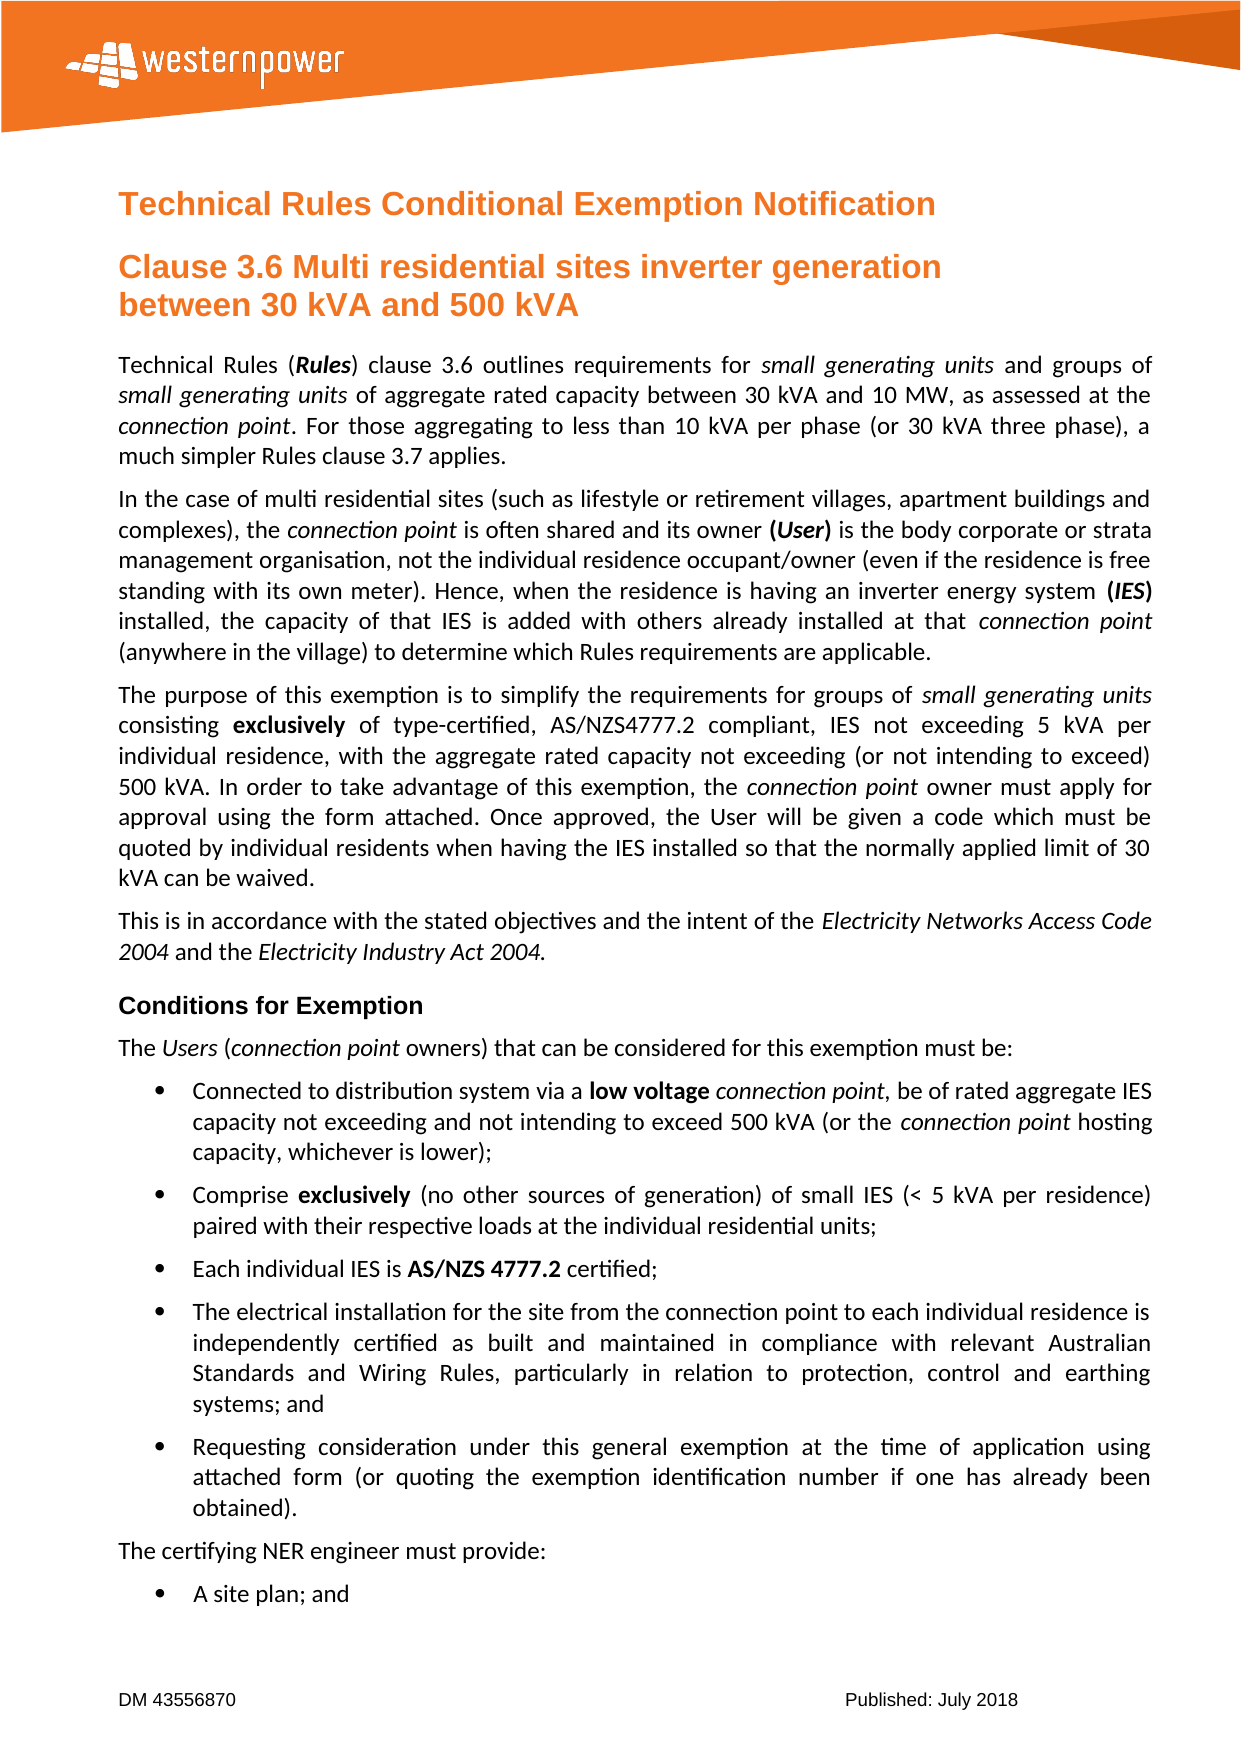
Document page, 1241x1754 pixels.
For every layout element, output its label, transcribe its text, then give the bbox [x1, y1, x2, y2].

picture [65, 42, 344, 89]
text Technical Rules (Rules) clause 3.6 outlines requirements for small generating units and groups of small generating units of aggregate rated capacity between 30 kVA and 10 MW, as assessed at the connection point. For those aggregating to less than 10 kVA per phase (or 30 kVA three phase), a much simpler Rules clause 3.7 applies. [118, 349, 1152, 471]
list Comprise exclusively (no other sources of generation) of small IES (< 5 kVA per residence) paired with their respective loads at the individual residential units; [155, 1179, 1152, 1241]
list Each individual IES is AS/NZS 4777.2 certified; [155, 1253, 1152, 1284]
list A site plan; and [156, 1578, 1152, 1608]
text The certifying NER engineer must provide: [118, 1535, 1152, 1565]
title Technical Rules Conditional Exemption Notification [118, 183, 1215, 222]
list The electrical installation for the site from the connection point to each individual residence is independently certified as built and maintained in compliance with relevant Australian Standards and Wiring Rules, particularly in relation to protection, control and earthing systems; and [155, 1296, 1152, 1418]
list Requesting consideration under this general exemption at the time of application using attached form (or quoting the exemption identification number if one has already been obtained). [155, 1431, 1152, 1522]
text In the case of multi residential sites (such as lifestyle or retirement villages, apartment buildings and complexes), the connection point is often shared and its owner (User) is the body corporate or strata management organisation, not the individual residence occupant/owner (even if the residence is free standing with its own meter). Hence, when the residence is having an inverter energy system (IES) installed, the capacity of that IES is added with others already installed at that connection point (anywhere in the village) to determine which Rules requirements are applicable. [118, 483, 1152, 667]
text The Users (connection point owners) that can be considered for this exemption must be: [118, 1032, 1152, 1063]
text This is in accordance with the stated objectives and the intent of the Electricity Networks Access Code 2004 and the Electricity Industry Act 2004. [118, 905, 1152, 966]
text The purpose of this exemption is to simplify the requirements for groups of small generating units consisting exclusively of type-certified, AS/NZS4777.2 compliant, IES not exceeding 5 kVA per individual residence, with the aggregate rated capacity not exceeding (or not intending to exceed) 500 kVA. In order to take advantage of this exemption, the connection point owner must apply for approval using the form attached. Once approved, the User will be given a code which must be quoted by individual residents when having the IES installed so that the normally applied limit of 30 kVA can be waived. [118, 679, 1152, 893]
title Clause 3.6 Multi residential sites inverter generation between 30 kVA and 500 kVA [118, 247, 1215, 324]
list Connected to distribution system via a low voltage connection point, be of rated aggregate IES capacity not exceeding and not intending to exceed 500 kVA (or the connection point hosting capacity, whichever is lower); [155, 1076, 1152, 1167]
subtitle Conditions for Exemption [118, 991, 1152, 1020]
